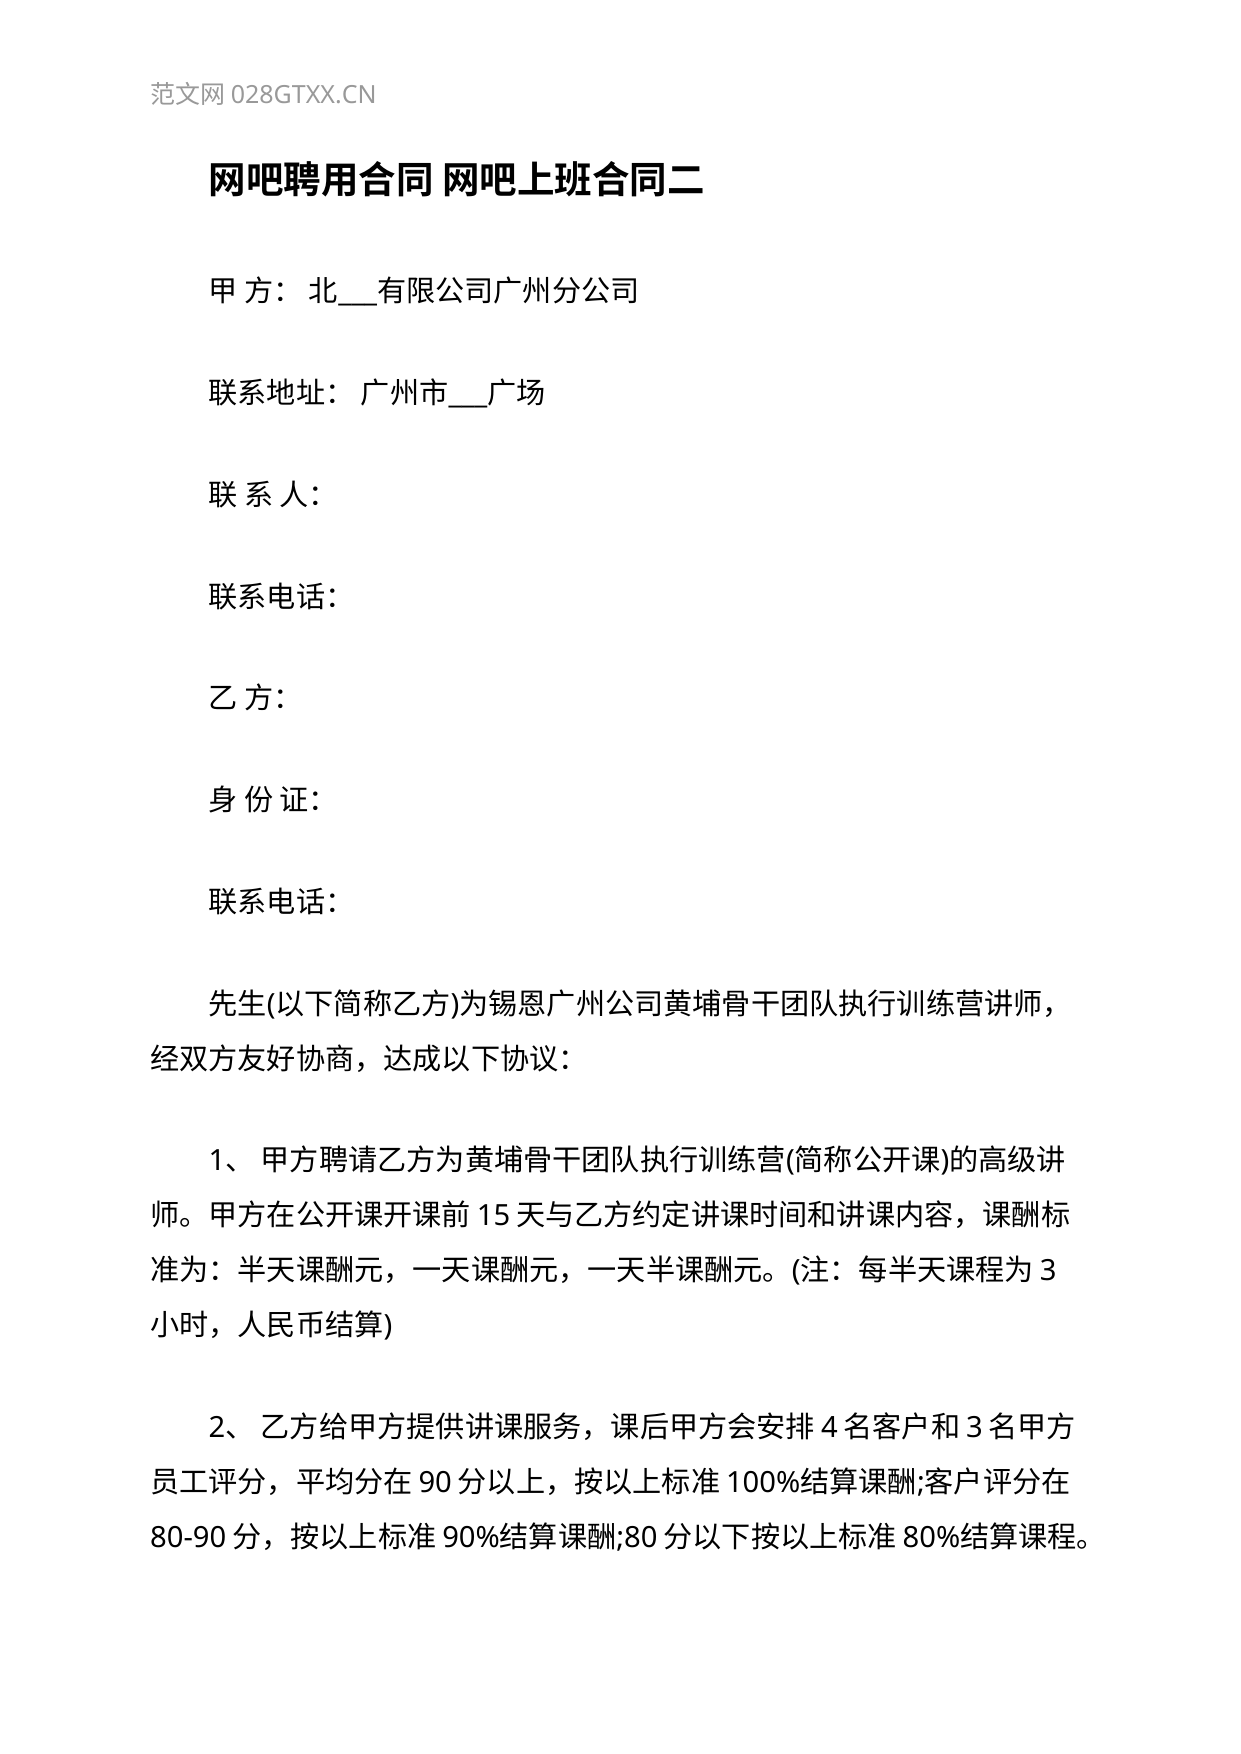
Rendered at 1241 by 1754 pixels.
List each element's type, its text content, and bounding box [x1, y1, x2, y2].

text 乙 方： [150, 675, 1090, 717]
text 身 份 证： [150, 777, 1090, 819]
text 先生(以下简称乙方)为锡恩广州公司黄埔骨干团队执行训练营讲师，经双方友好协商，达成以下协议： [150, 980, 1090, 1077]
text 联 系 人： [150, 471, 1090, 514]
text 甲 方： 北___有限公司广州分公司 [150, 267, 1090, 310]
text 2、 乙方给甲方提供讲课服务，课后甲方会安排4名客户和3名甲方员工评分，平均分在90分以上，按以上标准100%结算课酬;客户评分在80-90分，按以上标准90%结算课酬;80分以下按以上标准80%结算课程。 [150, 1404, 1090, 1556]
text 联系电话： [150, 573, 1090, 615]
text 1、 甲方聘请乙方为黄埔骨干团队执行训练营(简称公开课)的高级讲师。甲方在公开课开课前15天与乙方约定讲课时间和讲课内容，课酬标准为：半天课酬元，一天课酬元，一天半课酬元。(注：每半天课程为3小时，人民币结算) [150, 1137, 1090, 1344]
text 联系电话： [150, 878, 1090, 921]
text 联系地址： 广州市___广场 [150, 369, 1090, 412]
text 网吧聘用合同 网吧上班合同二 [150, 150, 1090, 204]
